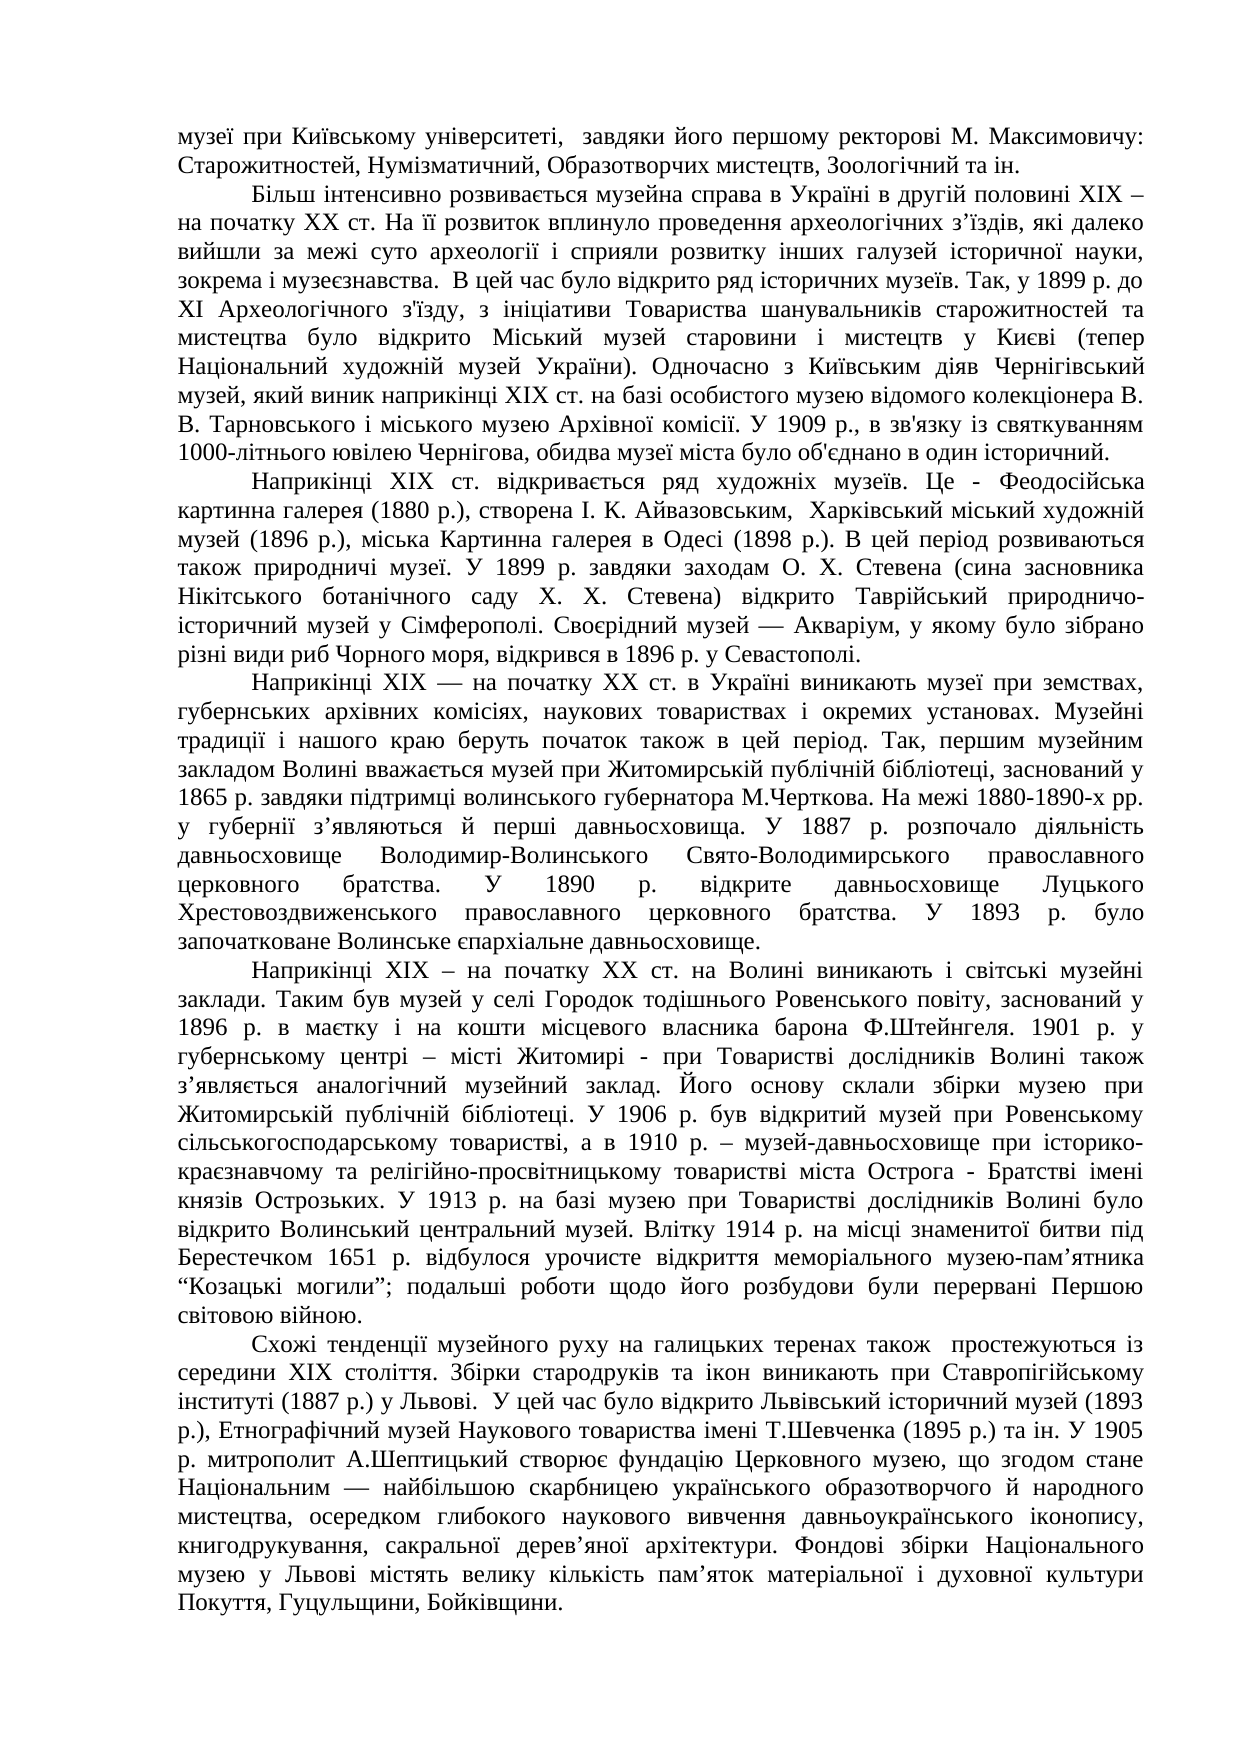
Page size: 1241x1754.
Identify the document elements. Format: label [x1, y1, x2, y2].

table_header [174, 118, 1148, 1619]
